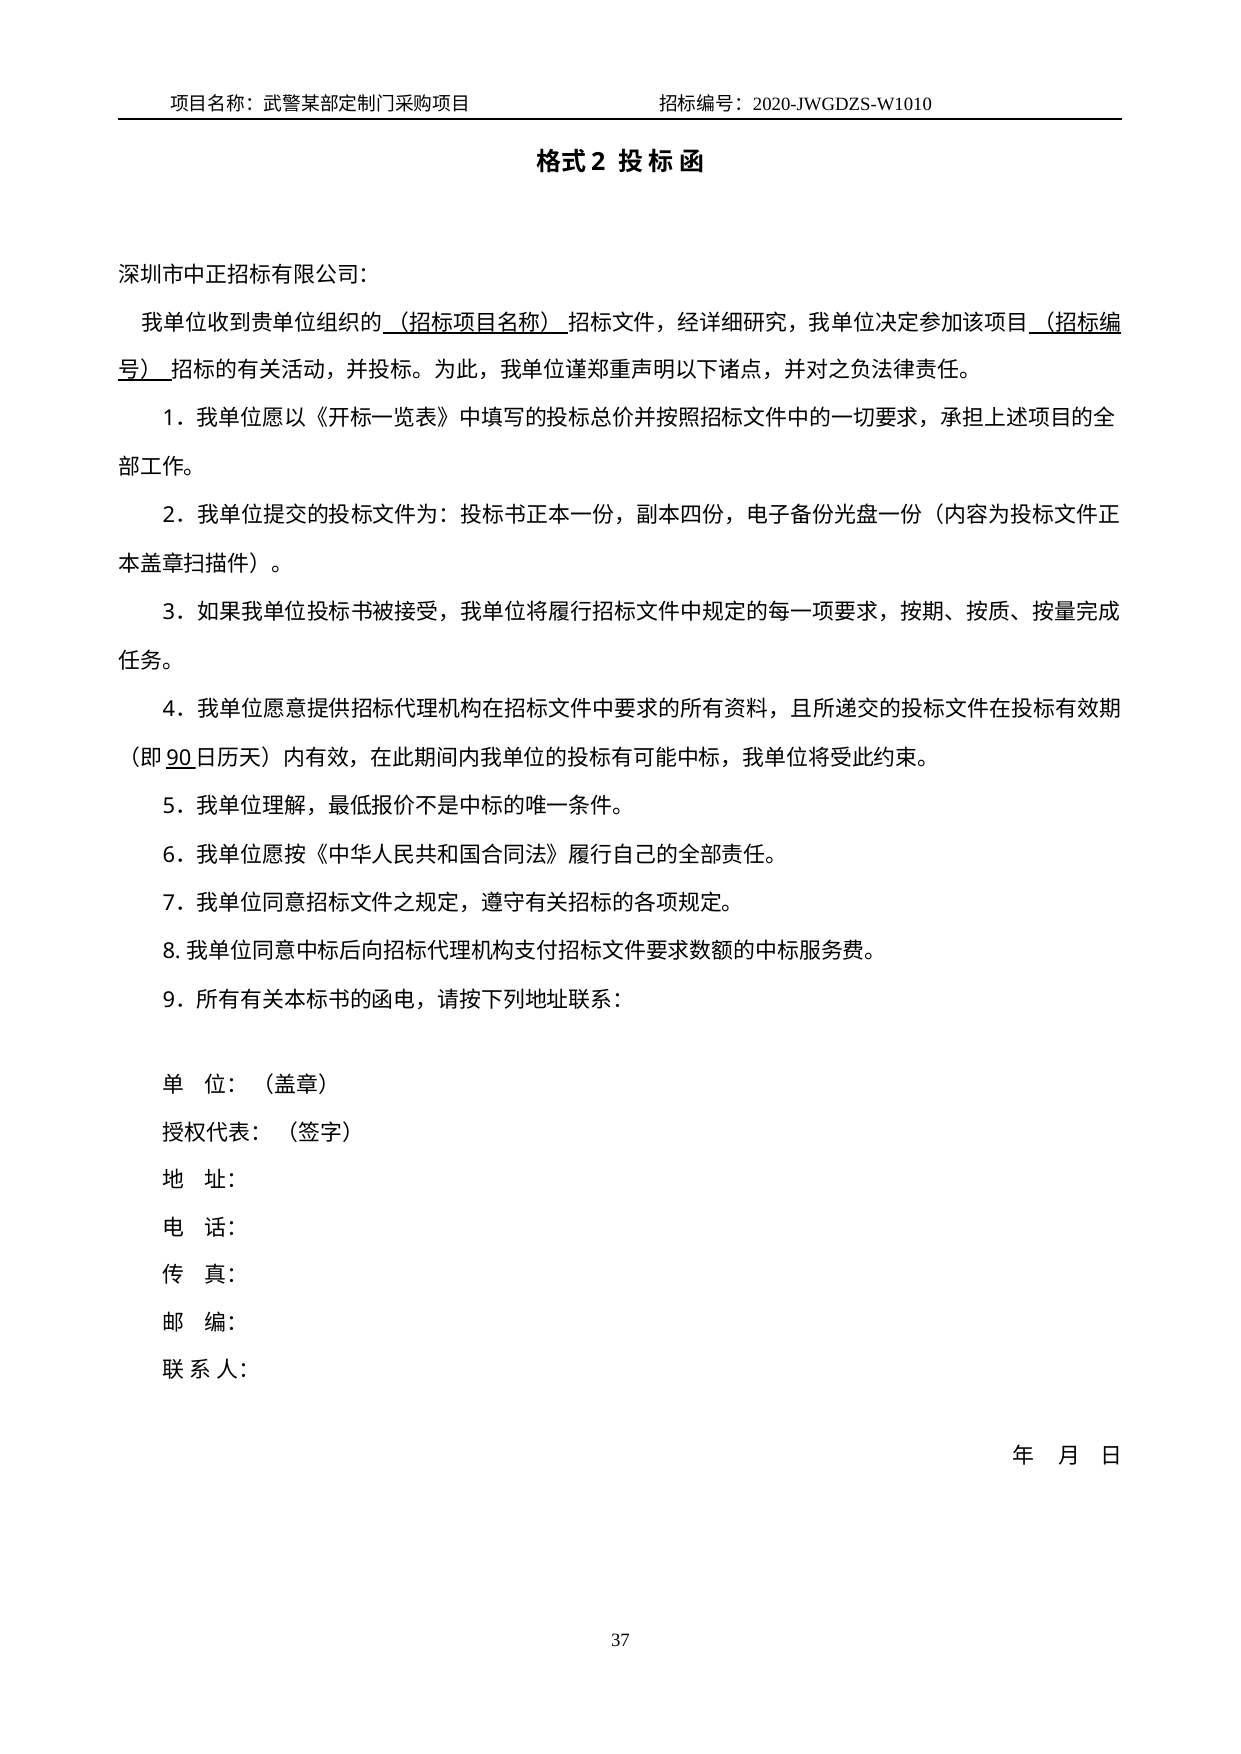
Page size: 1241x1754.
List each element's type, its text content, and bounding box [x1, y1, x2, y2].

text 联 系 人： [118, 1352, 1122, 1384]
text 深圳市中正招标有限公司： [118, 257, 1122, 289]
text 4．我单位愿意提供招标代理机构在招标文件中要求的所有资料，且所递交的投标文件在投标有效期（即90日历天）内有效，在此期间内我单位的投标有可能中标，我单位将受此约束。 [118, 691, 1122, 772]
text 7．我单位同意招标文件之规定，遵守有关招标的各项规定。 [118, 885, 1122, 917]
text 9．所有有关本标书的函电，请按下列地址联系： [118, 981, 1122, 1014]
text 1．我单位愿以《开标一览表》中填写的投标总价并按照招标文件中的一切要求，承担上述项目的全部工作。 [118, 400, 1122, 481]
text 传 真： [118, 1257, 1122, 1289]
text 电 话： [118, 1210, 1122, 1242]
subtitle 格式2 投 标 函 [118, 127, 1122, 192]
text 单 位： （盖章） [118, 1067, 1122, 1099]
text 邮 编： [118, 1305, 1122, 1337]
text 6．我单位愿按《中华人民共和国合同法》履行自己的全部责任。 [118, 836, 1122, 869]
text 地 址： [118, 1162, 1122, 1194]
text 2．我单位提交的投标文件为：投标书正本一份，副本四份，电子备份光盘一份（内容为投标文件正本盖章扫描件）。 [118, 497, 1122, 578]
text 授权代表： （签字） [118, 1115, 1122, 1147]
text 年 月 日 [118, 1438, 1122, 1469]
text 3．如果我单位投标书被接受，我单位将履行招标文件中规定的每一项要求，按期、按质、按量完成任务。 [118, 594, 1122, 675]
text 5．我单位理解，最低报价不是中标的唯一条件。 [118, 788, 1122, 821]
text 8. 我单位同意中标后向招标代理机构支付招标文件要求数额的中标服务费。 [118, 933, 1122, 966]
text 我单位收到贵单位组织的 （招标项目名称） 招标文件，经详细研究，我单位决定参加该项目 （招标编号） 招标的有关活动，并投标。为此，我单位谨郑重声明以下诸点，并对之负法律责任。 [118, 305, 1122, 384]
